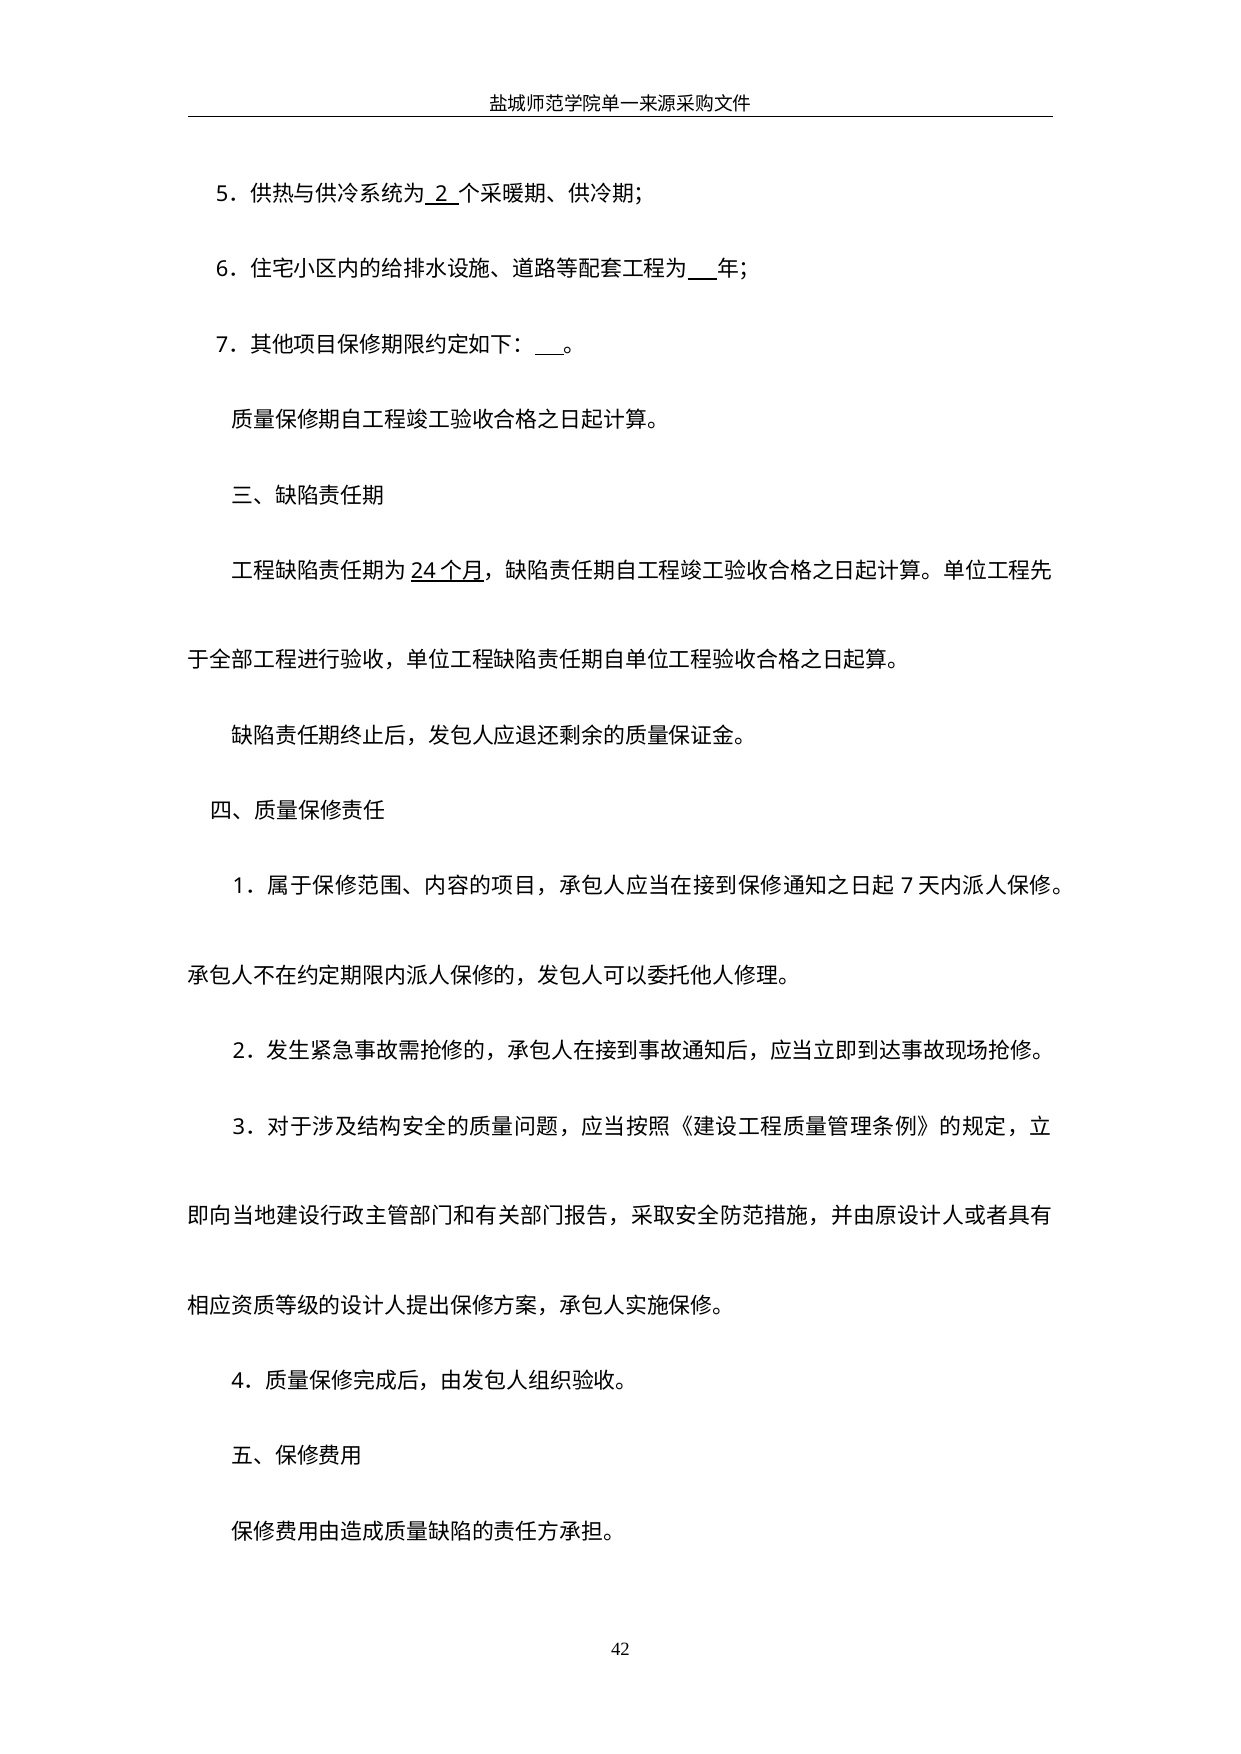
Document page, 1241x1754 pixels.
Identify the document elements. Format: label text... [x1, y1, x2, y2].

text 三、缺陷责任期 [187, 464, 1053, 523]
text 5．供热与供冷系统为 2 个采暖期、供冷期； [187, 162, 1053, 222]
text 1．属于保修范围、内容的项目，承包人应当在接到保修通知之日起7天内派人保修。承包人不在约定期限内派人保修的，发包人可以委托他人修理。 [187, 855, 1053, 1004]
text 四、质量保修责任 [187, 779, 1053, 839]
text 五、保修费用 [187, 1424, 1053, 1484]
text 保修费用由造成质量缺陷的责任方承担。 [187, 1500, 1053, 1559]
text 4．质量保修完成后，由发包人组织验收。 [187, 1349, 1053, 1409]
text 缺陷责任期终止后，发包人应退还剩余的质量保证金。 [187, 704, 1053, 763]
text 工程缺陷责任期为24个月，缺陷责任期自工程竣工验收合格之日起计算。单位工程先于全部工程进行验收，单位工程缺陷责任期自单位工程验收合格之日起算。 [187, 539, 1053, 688]
text 3．对于涉及结构安全的质量问题，应当按照《建设工程质量管理条例》的规定，立即向当地建设行政主管部门和有关部门报告，采取安全防范措施，并由原设计人或者具有相应资质等级的设计人提出保修方案，承包人实施保修。 [187, 1095, 1053, 1333]
text 6．住宅小区内的给排水设施、道路等配套工程为 年； [187, 237, 1053, 297]
text 质量保修期自工程竣工验收合格之日起计算。 [187, 388, 1053, 448]
text 2．发生紧急事故需抢修的，承包人在接到事故通知后，应当立即到达事故现场抢修。 [187, 1019, 1053, 1079]
text 7．其他项目保修期限约定如下： 。 [187, 313, 1053, 372]
